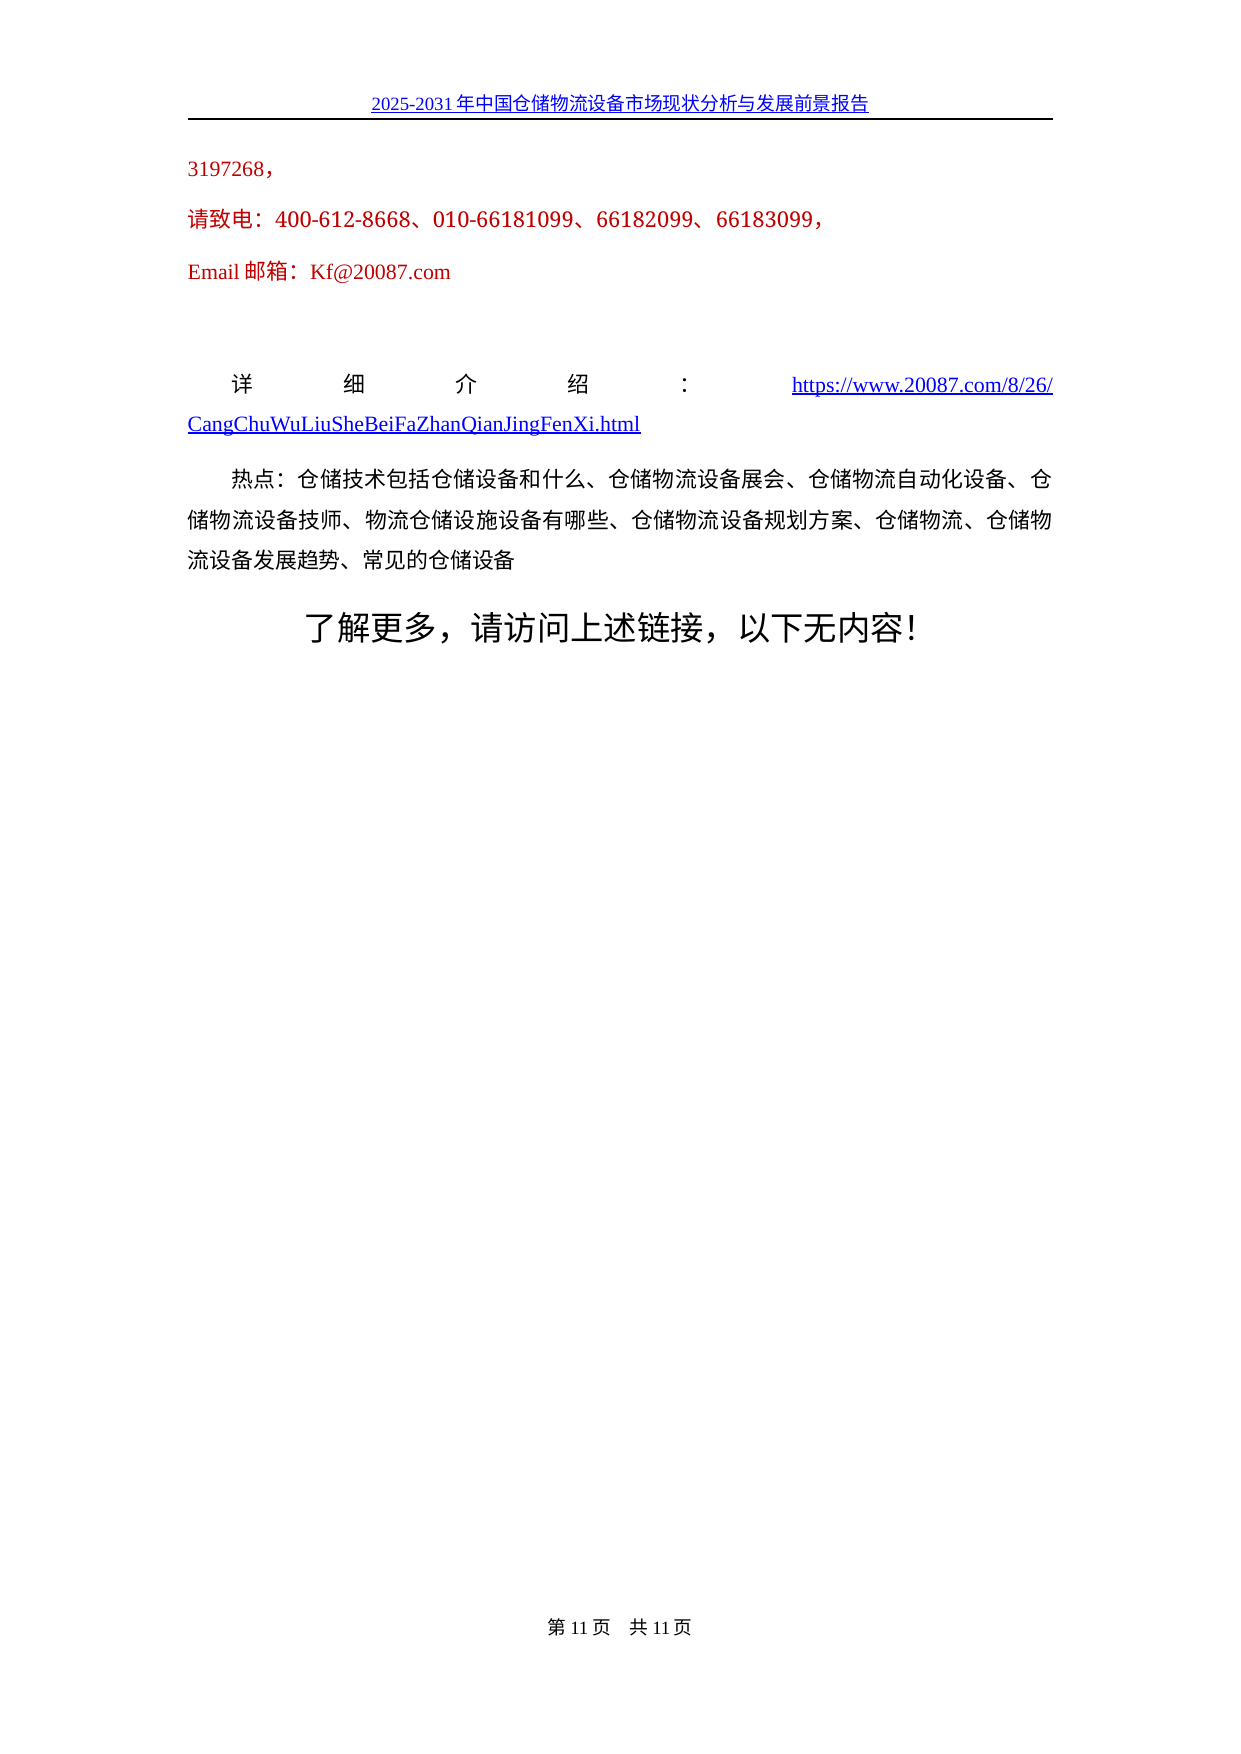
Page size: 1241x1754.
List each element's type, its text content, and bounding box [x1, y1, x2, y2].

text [187, 150, 1053, 183]
text 详细介绍：https://www.20087.com/8/26/CangChuWuLiuSheBeiFaZhanQianJingFenXi.html [187, 366, 1053, 439]
title 了解更多，请访问上述链接，以下无内容！ [187, 593, 1053, 658]
text 热点：仓储技术包括仓储设备和什么、仓储物流设备展会、仓储物流自动化设备、仓储物流设备技师、物流仓储设施设备有哪些、仓储物流设备规划方案、仓储物流、仓储物流设备发展趋势、常见的仓储设备 [187, 462, 1053, 576]
text 请致电：400-612-8668、010-66181099、66182099、66183099， [187, 202, 1053, 234]
text Email邮箱：Kf@20087.com [187, 253, 1053, 286]
